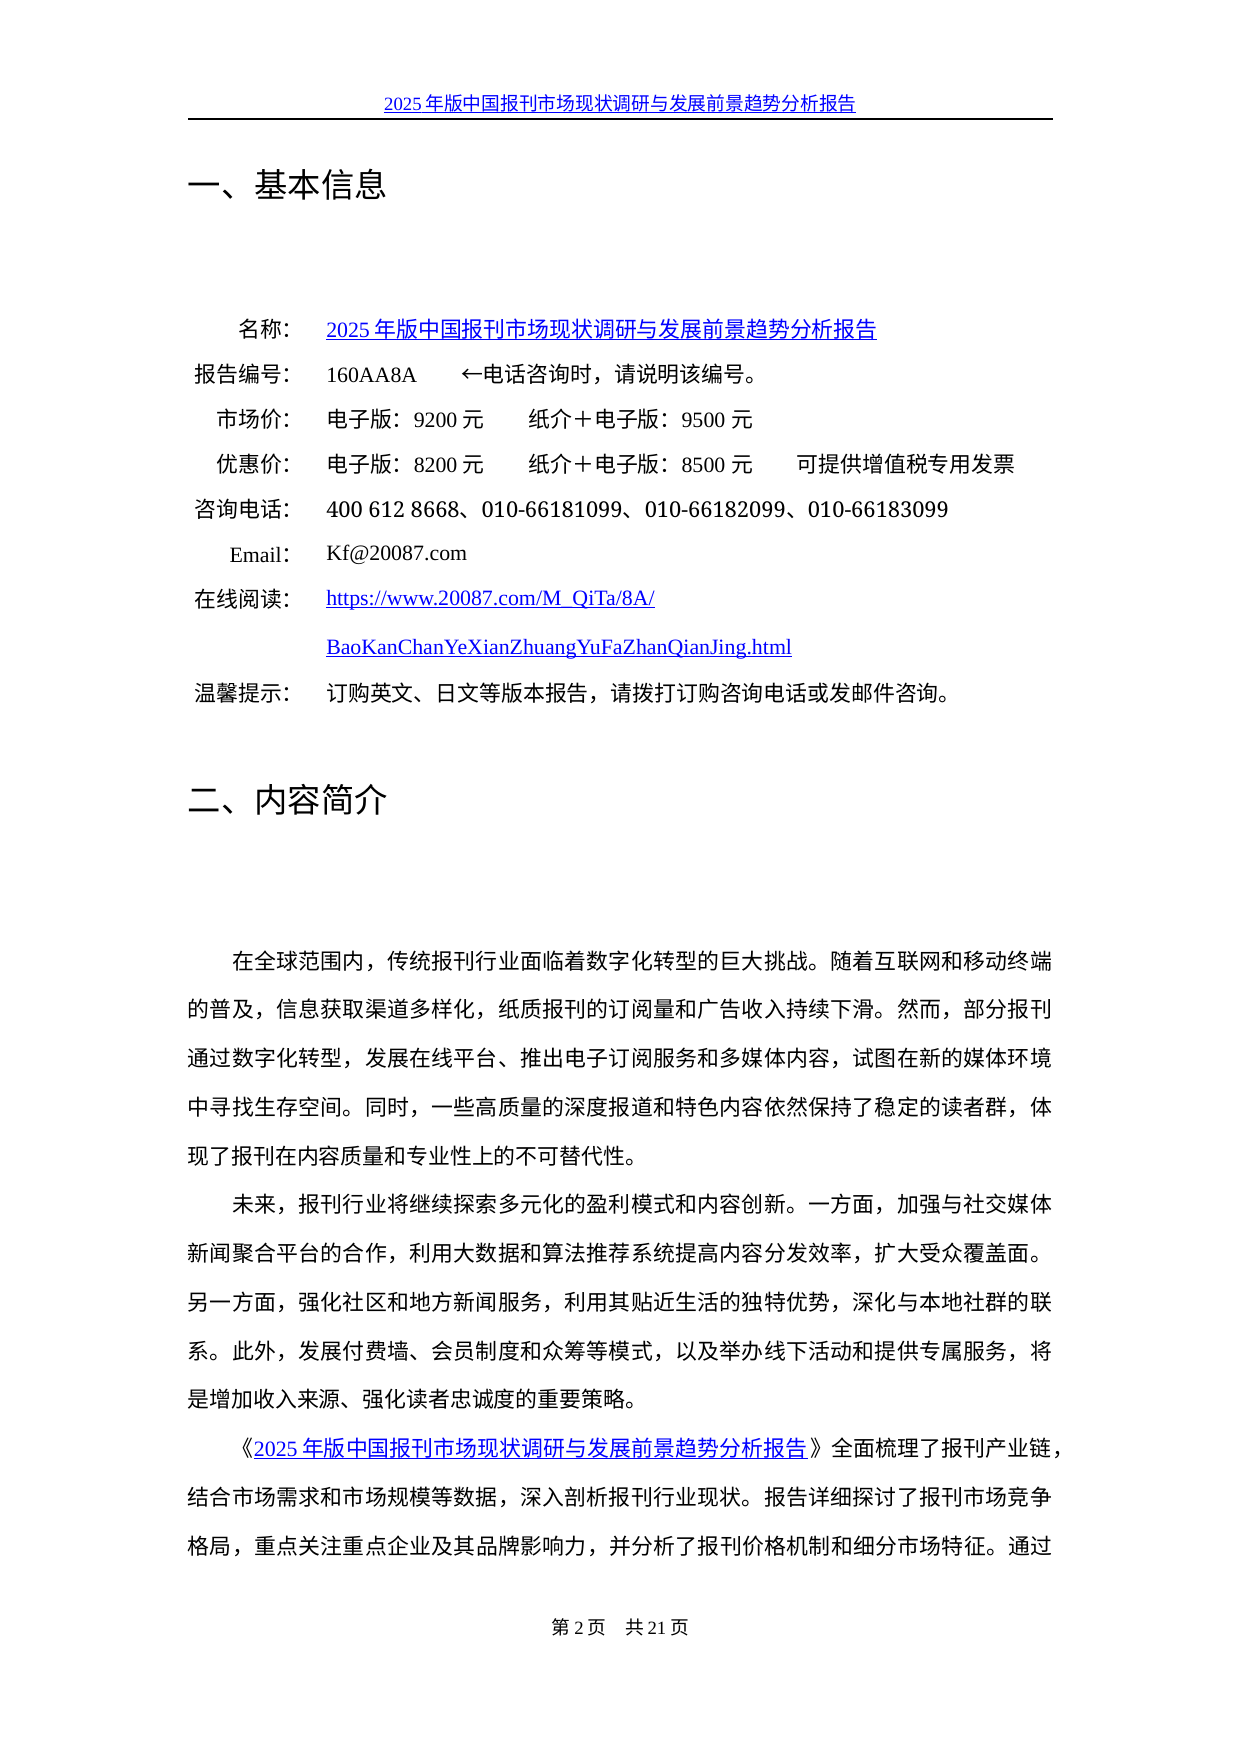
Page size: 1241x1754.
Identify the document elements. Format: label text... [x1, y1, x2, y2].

table_cell [315, 582, 1073, 675]
table_cell 电子版：9200 元 纸介＋电子版：9500 元 [315, 402, 1073, 447]
table_cell 优惠价： [167, 447, 315, 492]
table_cell 订购英文、日文等版本报告，请拨打订购咨询电话或发邮件咨询。 [315, 675, 1073, 720]
table_cell 400 612 8668、010-66181099、010-66182099、010-66183099 [315, 492, 1073, 537]
table_cell Kf@20087.com [315, 537, 1073, 582]
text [187, 943, 1053, 1561]
table_cell 电子版：8200 元 纸介＋电子版：8500 元 可提供增值税专用发票 [315, 447, 1073, 492]
table_header 2025年版中国报刊市场现状调研与发展前景趋势分析报告 [315, 312, 1073, 357]
title 一、基本信息 [187, 150, 1053, 215]
table_cell 报告编号： [167, 357, 315, 402]
table_cell Email： [167, 537, 315, 582]
title 二、内容简介 [187, 766, 1053, 831]
table_cell 市场价： [167, 402, 315, 447]
table_cell 160AA8A ←电话咨询时，请说明该编号。 [315, 357, 1073, 402]
table_cell 咨询电话： [167, 492, 315, 537]
table_cell 在线阅读： [167, 582, 315, 675]
table_cell 温馨提示： [167, 675, 315, 720]
table_header 名称： [167, 312, 315, 357]
